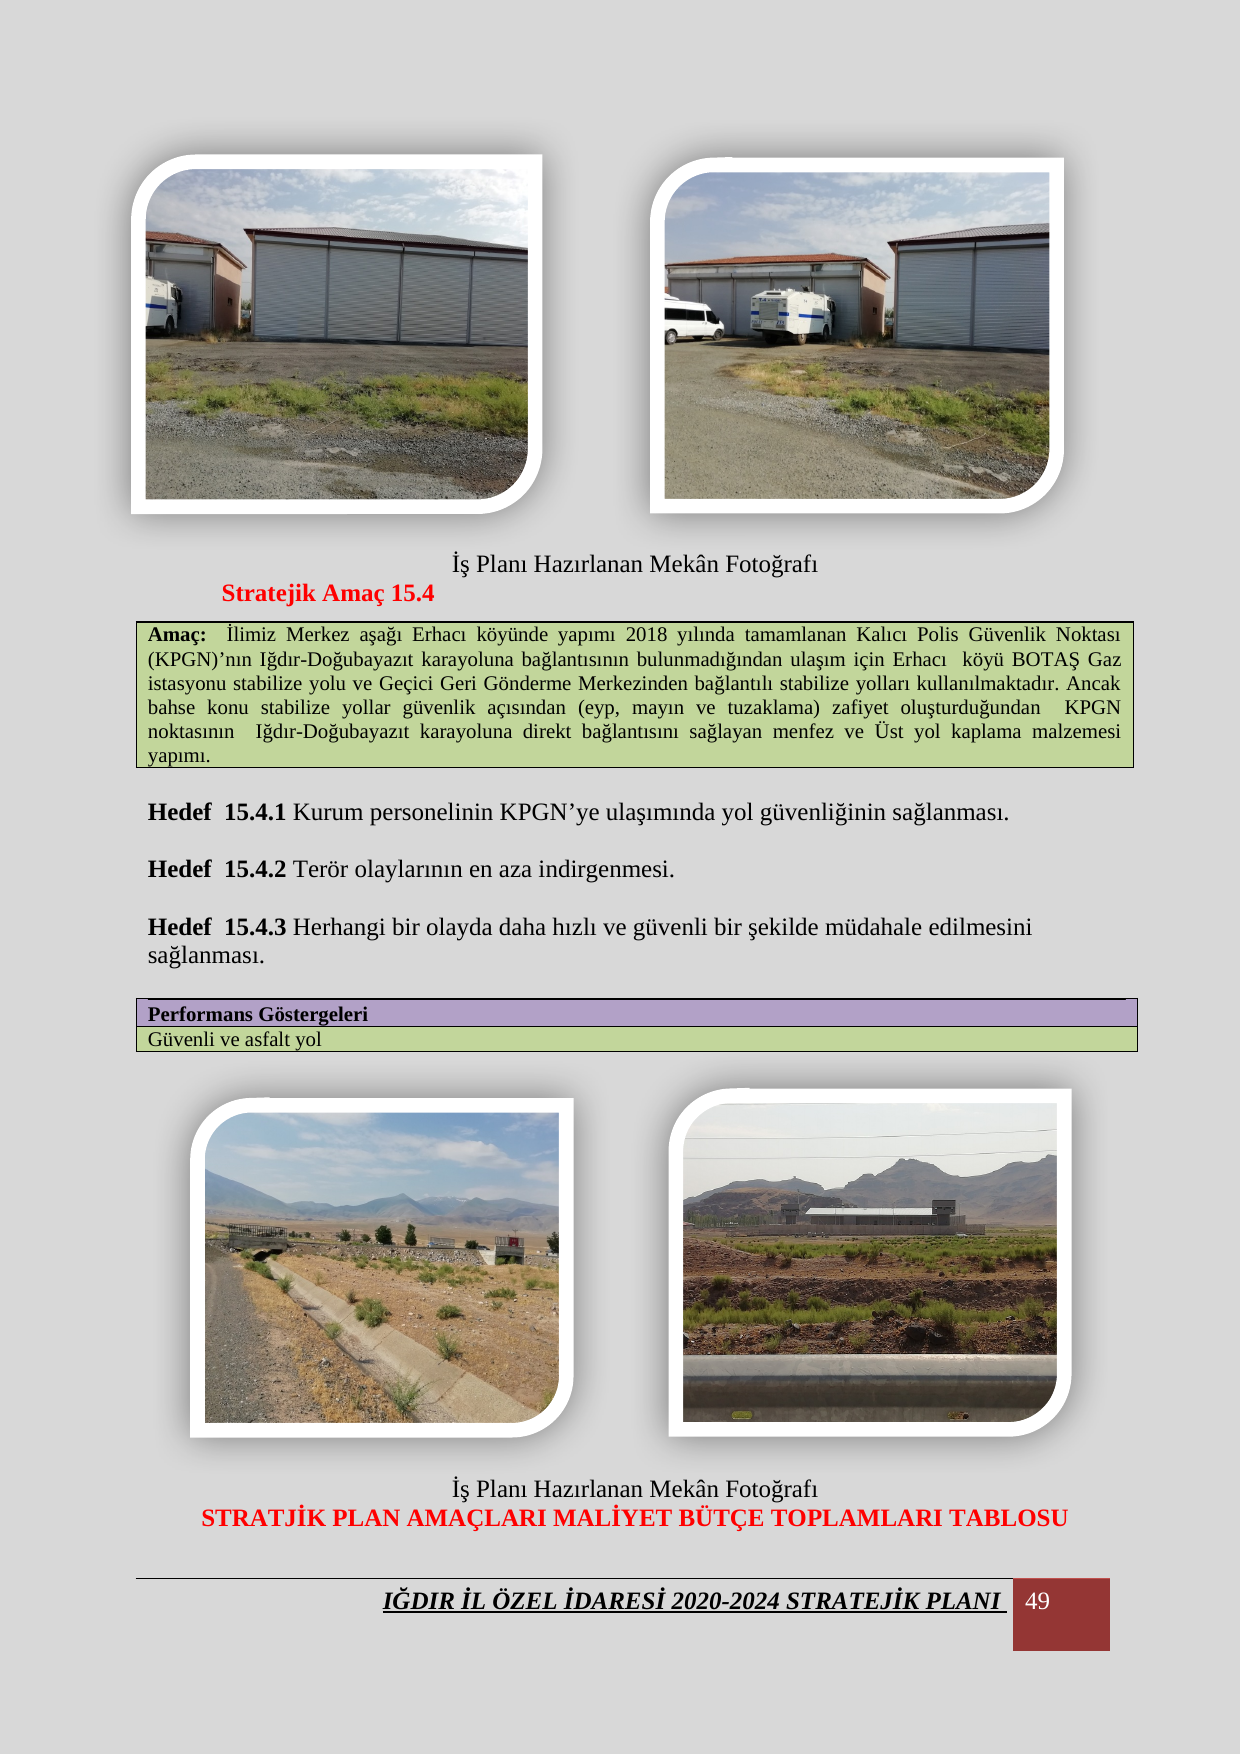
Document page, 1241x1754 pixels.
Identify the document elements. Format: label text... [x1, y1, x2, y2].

text Hedef 15.4.2 Terör olaylarının en aza indirgenmesi. [148, 854, 1122, 883]
text İş Planı Hazırlanan Mekân Fotoğrafı [148, 1474, 1122, 1503]
text STRATJİK PLAN AMAÇLARI MALİYET BÜTÇE TOPLAMLARI TABLOSU [148, 1503, 1122, 1532]
text Hedef 15.4.1 Kurum personelinin KPGN’ye ulaşımında yol güvenliğinin sağlanması. [148, 797, 1122, 825]
picture [684, 1104, 1056, 1422]
table_header Amaç: İlimiz Merkez aşağı Erhacı köyünde yapımı 2018 yılında tamamlanan Kalıcı Polis Güvenlik Noktası (KPGN)’nın Iğdır-Doğubayazıt karayoluna bağlantısının bulunmadığından ulaşım için Erhacı köyü BOTAŞ Gaz istasyonu stabilize yolu ve Geçici Geri Gönderme Merkezinden bağlantılı stabilize yolları kullanılmaktadır. Ancak bahse konu stabilize yollar güvenlik açısından (eyp, mayın ve tuzaklama) zafiyet oluşturduğundan KPGN noktasının Iğdır-Doğubayazıt karayoluna direkt bağlantısını sağlayan menfez ve Üst yol kaplama malzemesi yapımı. [137, 623, 1133, 767]
table_header Performans Göstergeleri [137, 999, 1137, 1026]
text Hedef 15.4.3 Herhangi bir olayda daha hızlı ve güvenli bir şekilde müdahale edilmesini sağlanması. [148, 912, 1122, 969]
picture [205, 1113, 558, 1422]
picture [665, 173, 1049, 498]
subtitle Stratejik Amaç 15.4 [148, 578, 1122, 607]
text İş Planı Hazırlanan Mekân Fotoğrafı [148, 549, 1122, 578]
picture [146, 170, 527, 499]
table_cell Güvenli ve asfalt yol [137, 1027, 1137, 1051]
